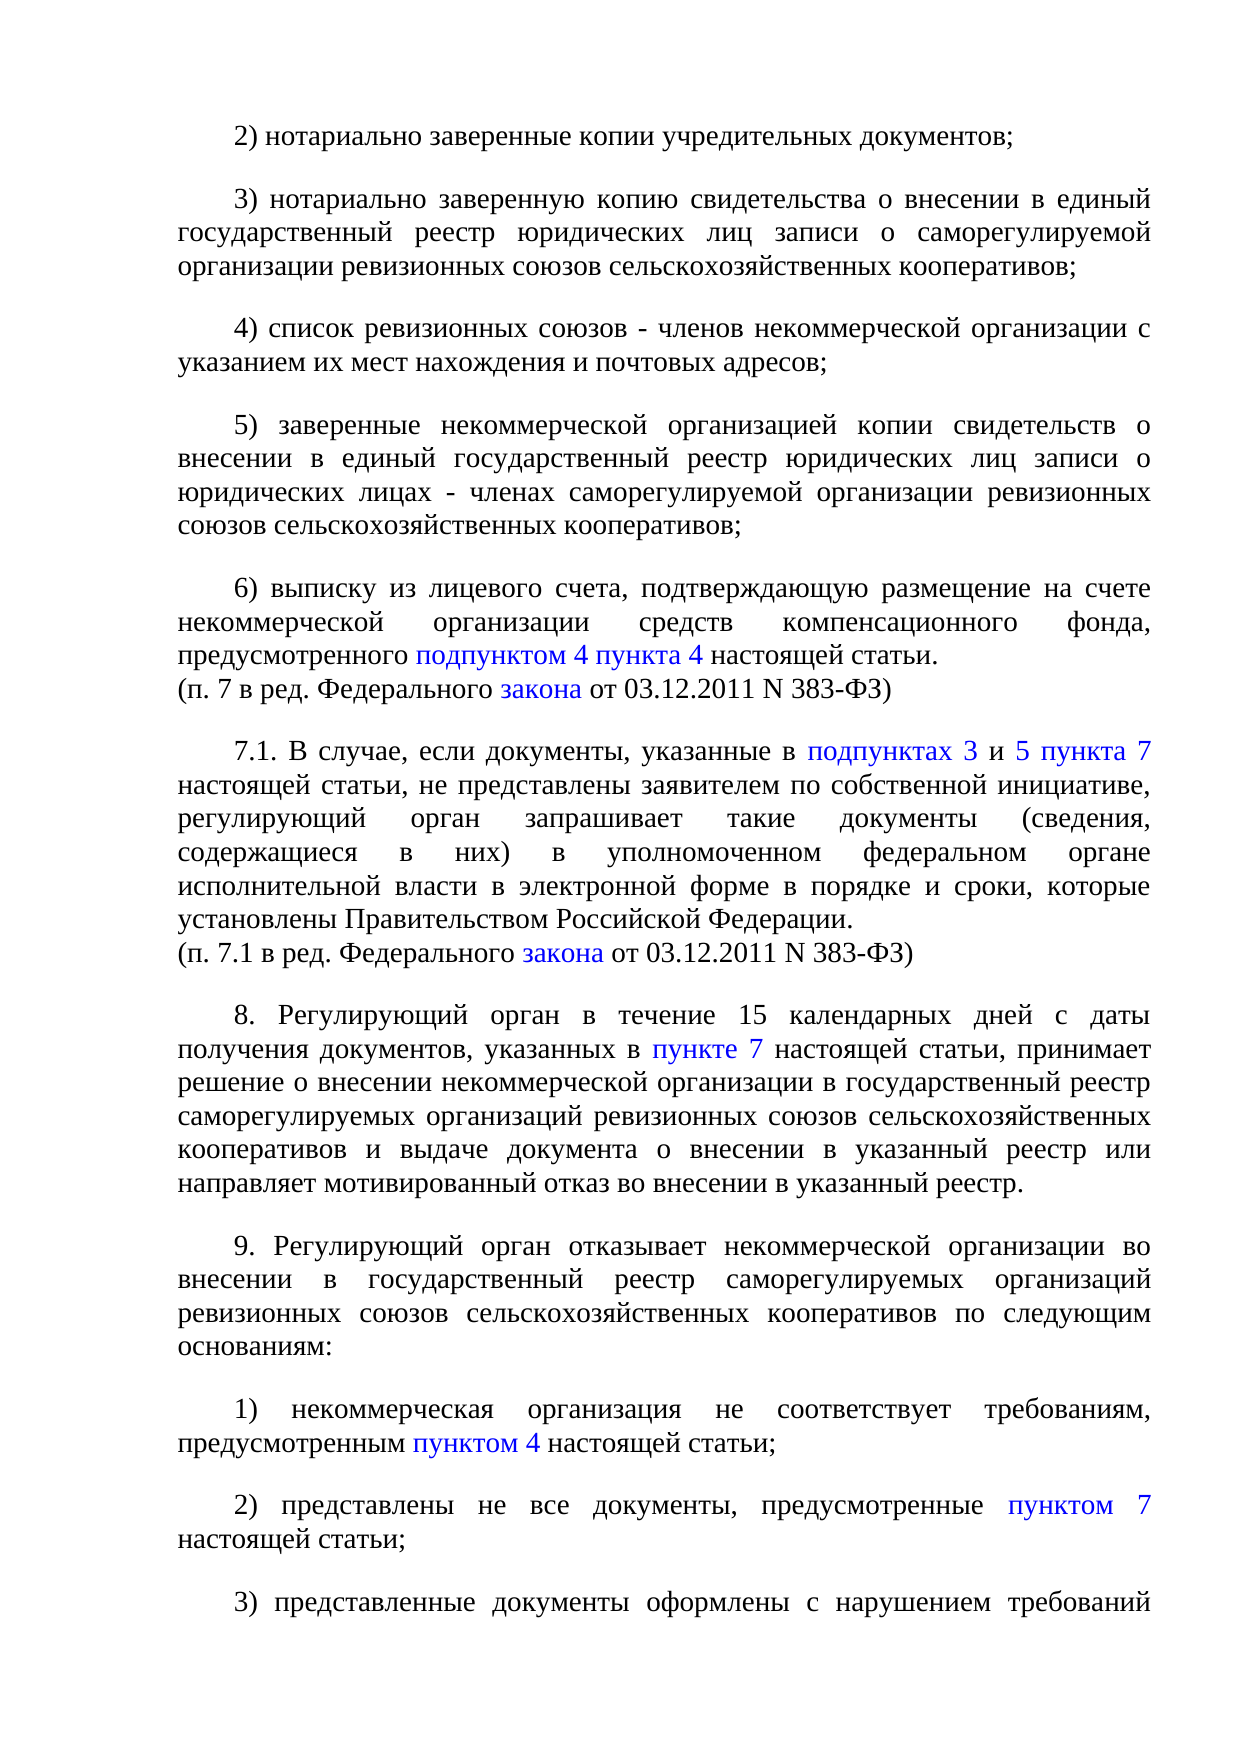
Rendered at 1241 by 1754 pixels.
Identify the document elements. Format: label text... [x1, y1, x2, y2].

text 9. Регулирующий орган отказывает некоммерческой организации во внесении в государственный реестр саморегулируемых организаций ревизионных союзов сельскохозяйственных кооперативов по следующим основаниям: [177, 1228, 1152, 1362]
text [177, 1584, 1152, 1617]
text 1) некоммерческая организация не соответствует требованиям, предусмотренным пунктом 4 настоящей статьи; [177, 1391, 1152, 1458]
text 8. Регулирующий орган в течение 15 календарных дней с даты получения документов, указанных в пункте 7 настоящей статьи, принимает решение о внесении некоммерческой организации в государственный реестр саморегулируемых организаций ревизионных союзов сельскохозяйственных кооперативов и выдаче документа о внесении в указанный реестр или направляет мотивированный отказ во внесении в указанный реестр. [177, 997, 1152, 1199]
text 5) заверенные некоммерческой организацией копии свидетельств о внесении в единый государственный реестр юридических лиц записи о юридических лицах - членах саморегулируемой организации ревизионных союзов сельскохозяйственных кооперативов; [177, 407, 1152, 541]
text (п. 7 в ред. Федерального закона от 03.12.2011 N 383-ФЗ) [177, 671, 1152, 704]
text 3) нотариально заверенную копию свидетельства о внесении в единый государственный реестр юридических лиц записи о саморегулируемой организации ревизионных союзов сельскохозяйственных кооперативов; [177, 181, 1152, 281]
text (п. 7.1 в ред. Федерального закона от 03.12.2011 N 383-ФЗ) [177, 935, 1152, 968]
text 4) список ревизионных союзов - членов некоммерческой организации с указанием их мест нахождения и почтовых адресов; [177, 311, 1152, 378]
text 2) нотариально заверенные копии учредительных документов; [177, 118, 1152, 152]
text 7.1. В случае, если документы, указанные в подпунктах 3 и 5 пункта 7 настоящей статьи, не представлены заявителем по собственной инициативе, регулирующий орган запрашивает такие документы (сведения, содержащиеся в них) в уполномоченном федеральном органе исполнительной власти в электронной форме в порядке и сроки, которые установлены Правительством Российской Федерации. [177, 733, 1152, 935]
text 6) выписку из лицевого счета, подтверждающую размещение на счете некоммерческой организации средств компенсационного фонда, предусмотренного подпунктом 4 пункта 4 настоящей статьи. [177, 570, 1152, 671]
text 2) представлены не все документы, предусмотренные пунктом 7 настоящей статьи; [177, 1487, 1152, 1554]
